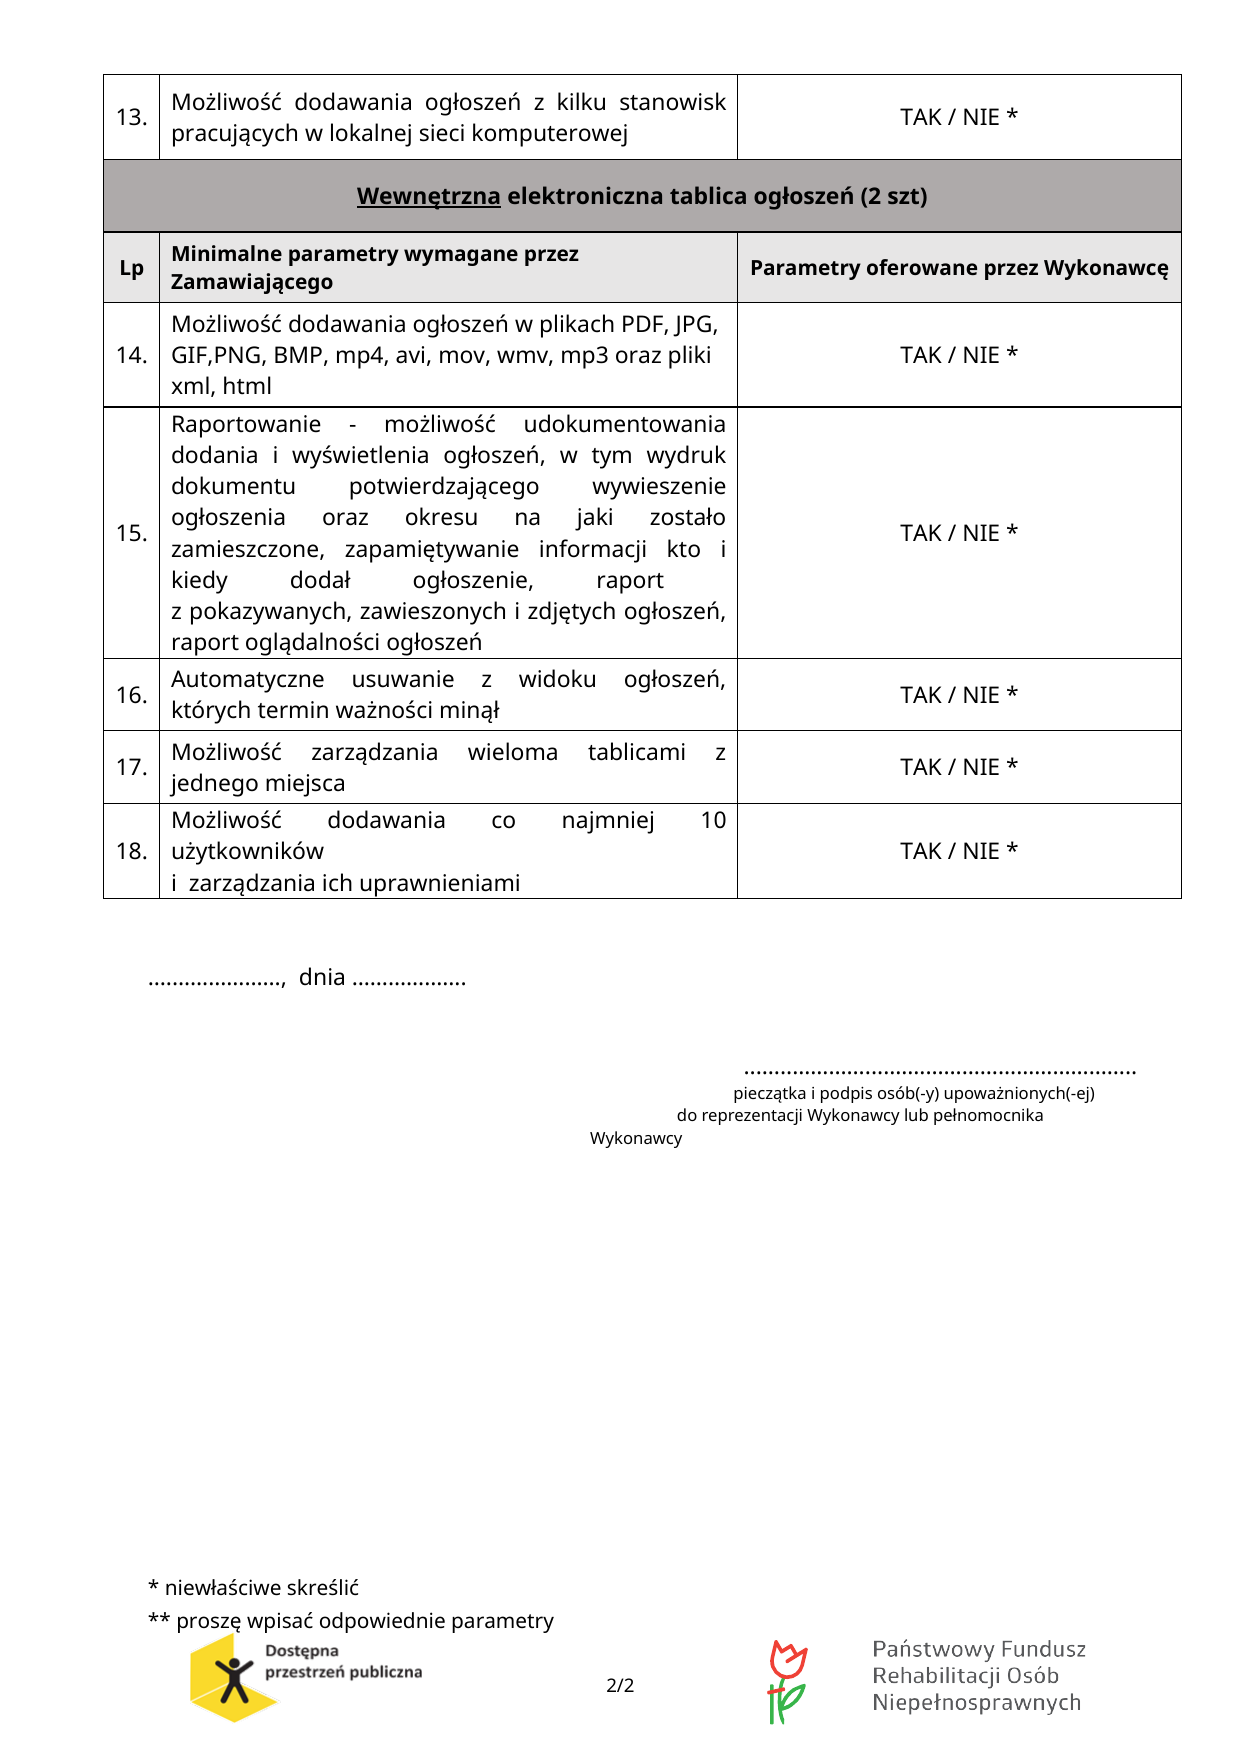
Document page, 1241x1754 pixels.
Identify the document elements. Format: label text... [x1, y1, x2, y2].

text pieczątka i podpis osób(-y) upoważnionych(-ej) [590, 1081, 1137, 1104]
table_cell Minimalne parametry wymagane przez Zamawiającego [160, 233, 737, 302]
table_cell TAK / NIE * [738, 303, 1181, 406]
table_cell Możliwość zarządzania wieloma tablicami z jednego miejsca [160, 731, 737, 803]
table_cell TAK / NIE * [738, 659, 1181, 730]
table_cell Automatyczne usuwanie z widoku ogłoszeń, których termin ważności minął [160, 659, 737, 730]
text do reprezentacji Wykonawcy lub pełnomocnika Wykonawcy [590, 1104, 1137, 1149]
table_cell Raportowanie - możliwość udokumentowania dodania i wyświetlenia ogłoszeń, w tym wydruk dokumentu potwierdzającego wywieszenie ogłoszenia oraz okresu na jaki zostało zamieszczone, zapamiętywanie informacji kto i kiedy dodał ogłoszenie, raport z pokazywanych, zawieszonych i zdjętych ogłoszeń, raport oglądalności ogłoszeń [160, 408, 737, 657]
table_cell 17. [104, 731, 159, 803]
table_cell 15. [104, 408, 159, 657]
table_cell 14. [104, 303, 159, 406]
text ** proszę wpisać odpowiednie parametry [148, 1606, 1137, 1634]
text .…………………, dnia ………………. [148, 961, 1137, 993]
table_cell 13. [104, 75, 159, 158]
table_cell TAK / NIE * [738, 804, 1181, 898]
table_cell 18. [104, 804, 159, 898]
picture [189, 1634, 422, 1724]
text ..…...…………....………………………………….. [148, 1050, 1137, 1081]
table_cell Możliwość dodawania ogłoszeń w plikach PDF, JPG, GIF,PNG, BMP, mp4, avi, mov, wmv, mp3 oraz pliki xml, html [160, 303, 737, 406]
table_cell Wewnętrzna elektroniczna tablica ogłoszeń (2 szt) [104, 160, 1181, 231]
table_cell TAK / NIE * [738, 408, 1181, 657]
picture [874, 1639, 1086, 1715]
table_cell Możliwość dodawania ogłoszeń z kilku stanowisk pracujących w lokalnej sieci komputerowej [160, 75, 737, 158]
table_cell TAK / NIE * [738, 75, 1181, 158]
table_cell 16. [104, 659, 159, 730]
table_cell Parametry oferowane przez Wykonawcę [738, 233, 1181, 302]
table_cell Możliwość dodawania co najmniej 10 użytkowników i zarządzania ich uprawnieniami [160, 804, 737, 898]
table_cell Lp [104, 233, 159, 302]
table_cell TAK / NIE * [738, 731, 1181, 803]
text * niewłaściwe skreślić [148, 1573, 1137, 1602]
